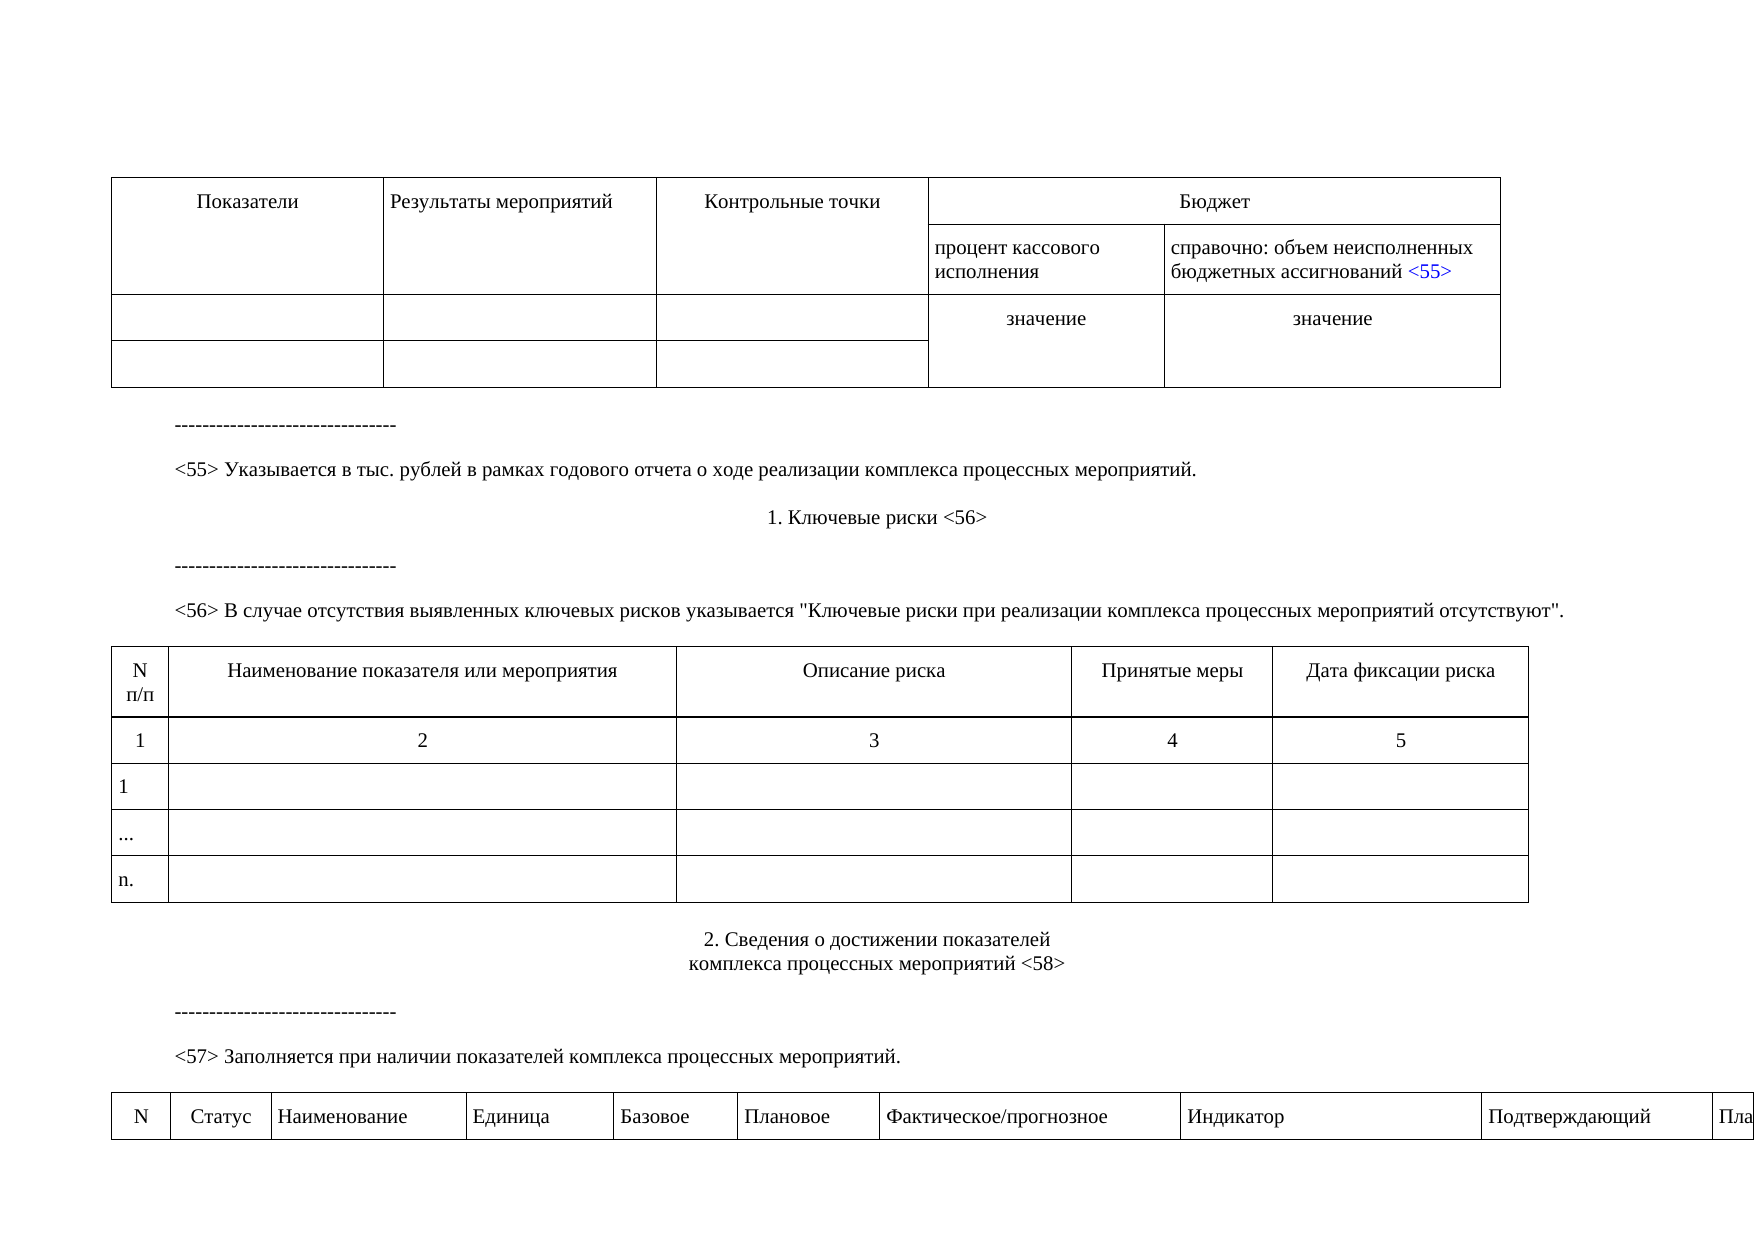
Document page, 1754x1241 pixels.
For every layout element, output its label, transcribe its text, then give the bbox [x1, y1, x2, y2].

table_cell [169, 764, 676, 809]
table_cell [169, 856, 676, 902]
text -------------------------------- [118, 412, 1636, 436]
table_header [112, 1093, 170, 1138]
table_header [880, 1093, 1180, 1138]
text <56> В случае отсутствия выявленных ключевых рисков указывается "Ключевые риски при реализации комплекса процессных мероприятий отсутствуют". [118, 598, 1636, 622]
table_cell справочно: объем неисполненных бюджетных ассигнований <55> [1165, 225, 1500, 294]
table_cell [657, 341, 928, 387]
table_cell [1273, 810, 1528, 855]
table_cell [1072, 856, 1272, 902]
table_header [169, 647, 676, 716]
table_cell [112, 295, 383, 340]
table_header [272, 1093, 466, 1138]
table_header Показатели [112, 178, 383, 294]
table_header Бюджет [929, 178, 1500, 223]
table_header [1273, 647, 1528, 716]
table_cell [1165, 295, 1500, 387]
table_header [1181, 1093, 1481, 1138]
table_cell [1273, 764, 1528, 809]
text 1. Ключевые риски <56> [118, 505, 1636, 529]
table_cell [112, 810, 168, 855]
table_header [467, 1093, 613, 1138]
table_cell процент кассового исполнения [929, 225, 1164, 294]
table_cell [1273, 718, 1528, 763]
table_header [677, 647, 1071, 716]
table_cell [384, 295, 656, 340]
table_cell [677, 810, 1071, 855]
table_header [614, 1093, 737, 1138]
text 2. Сведения о достижении показателей [118, 927, 1636, 951]
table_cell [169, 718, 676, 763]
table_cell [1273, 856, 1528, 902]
text <55> Указывается в тыс. рублей в рамках годового отчета о ходе реализации комплекса процессных мероприятий. [118, 457, 1636, 481]
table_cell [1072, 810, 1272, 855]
text комплекса процессных мероприятий <58> [118, 951, 1636, 975]
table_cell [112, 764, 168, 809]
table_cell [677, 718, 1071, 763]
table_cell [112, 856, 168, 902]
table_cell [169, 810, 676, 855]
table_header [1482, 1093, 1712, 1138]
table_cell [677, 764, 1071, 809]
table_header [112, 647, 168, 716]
text -------------------------------- [118, 553, 1636, 577]
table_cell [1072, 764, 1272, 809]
table_header Результаты мероприятий [384, 178, 656, 294]
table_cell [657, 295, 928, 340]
table_header Контрольные точки [657, 178, 928, 294]
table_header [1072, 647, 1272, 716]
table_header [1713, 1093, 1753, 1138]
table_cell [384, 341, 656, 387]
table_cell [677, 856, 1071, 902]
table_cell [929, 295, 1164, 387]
text -------------------------------- [118, 999, 1636, 1023]
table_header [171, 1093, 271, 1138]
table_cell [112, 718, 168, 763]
text <57> Заполняется при наличии показателей комплекса процессных мероприятий. [118, 1044, 1636, 1068]
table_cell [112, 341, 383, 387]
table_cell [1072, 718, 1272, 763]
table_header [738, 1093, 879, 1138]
